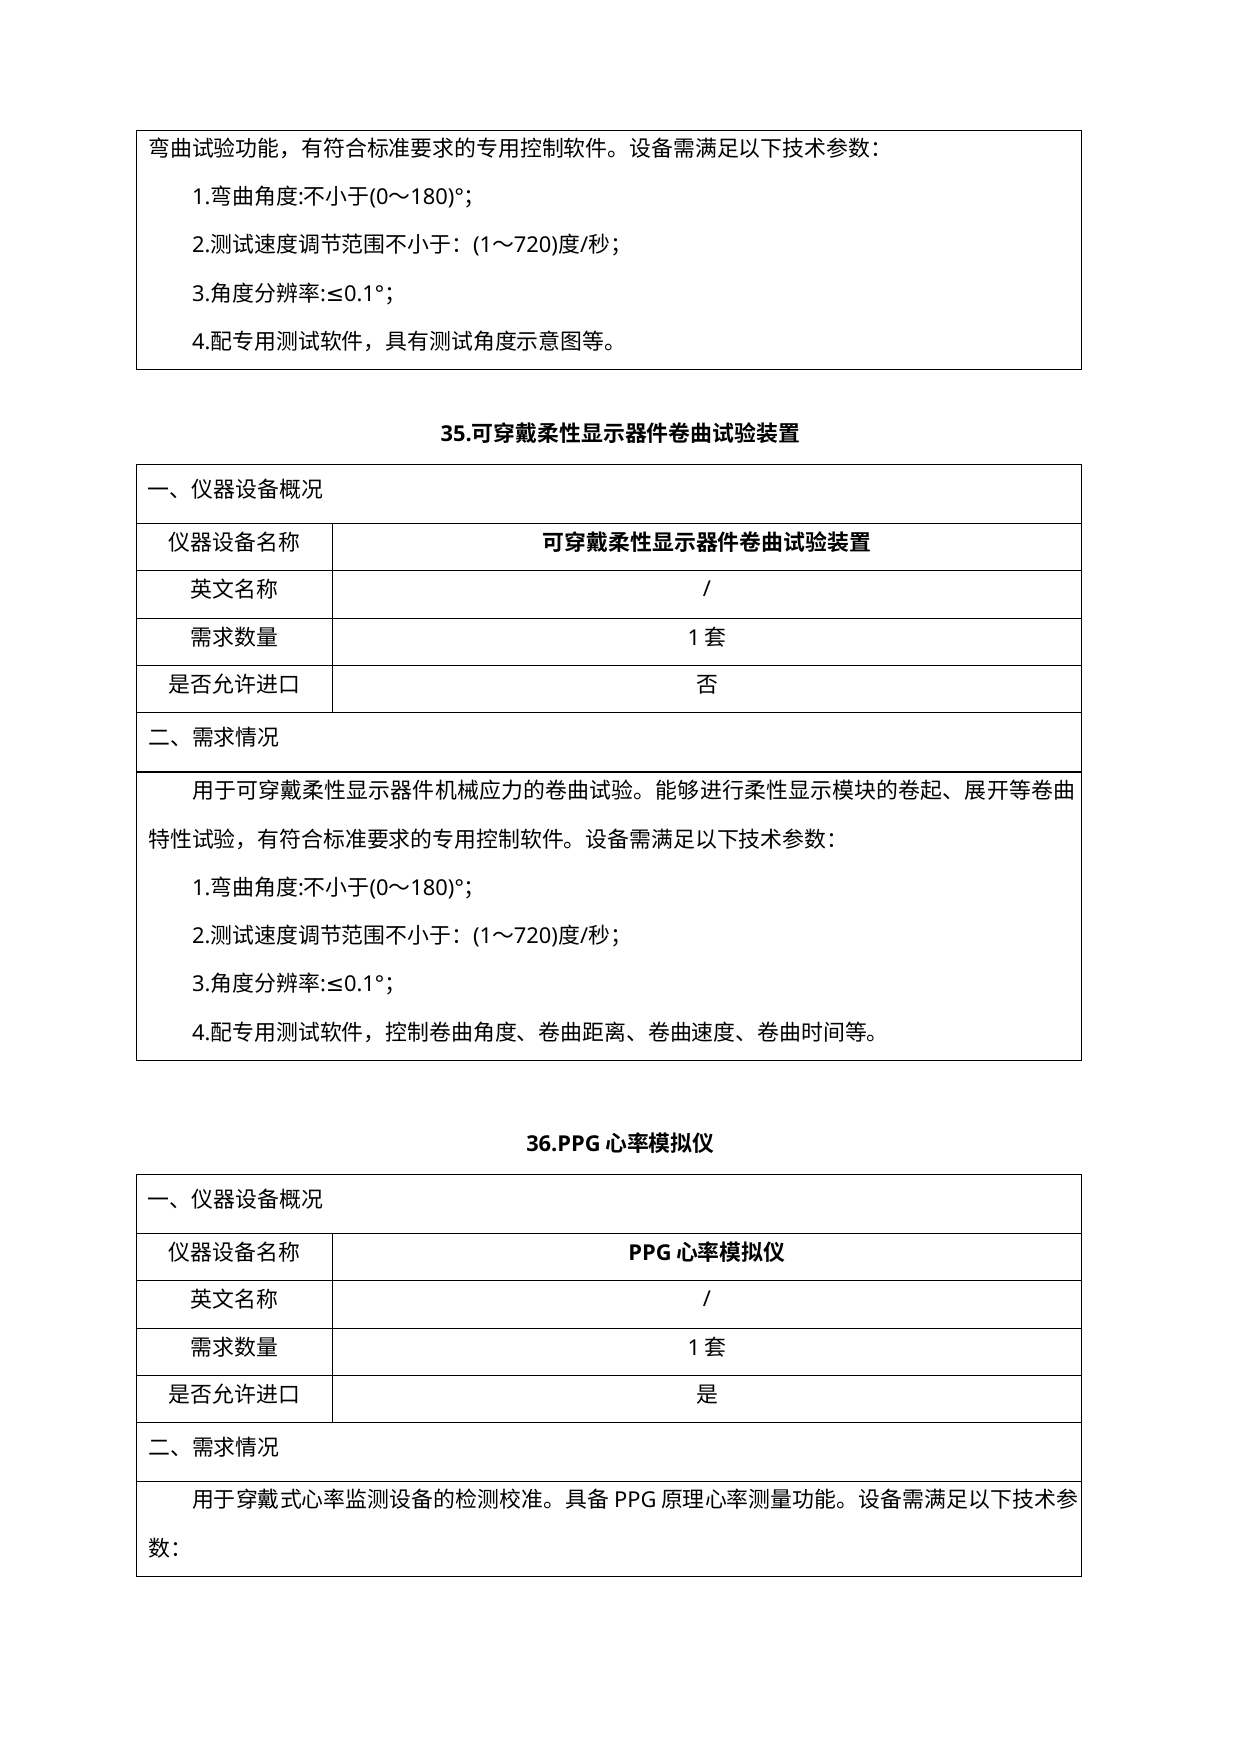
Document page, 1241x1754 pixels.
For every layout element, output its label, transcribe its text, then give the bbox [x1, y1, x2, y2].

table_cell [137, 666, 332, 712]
text 36.PPG心率模拟仪 [148, 1126, 1093, 1158]
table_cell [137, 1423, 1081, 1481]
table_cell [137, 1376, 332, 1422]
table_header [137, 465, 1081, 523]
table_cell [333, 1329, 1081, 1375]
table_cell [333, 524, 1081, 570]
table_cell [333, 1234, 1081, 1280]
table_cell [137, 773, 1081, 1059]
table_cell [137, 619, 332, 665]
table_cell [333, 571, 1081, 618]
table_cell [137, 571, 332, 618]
text 35.可穿戴柔性显示器件卷曲试验装置 [148, 416, 1093, 448]
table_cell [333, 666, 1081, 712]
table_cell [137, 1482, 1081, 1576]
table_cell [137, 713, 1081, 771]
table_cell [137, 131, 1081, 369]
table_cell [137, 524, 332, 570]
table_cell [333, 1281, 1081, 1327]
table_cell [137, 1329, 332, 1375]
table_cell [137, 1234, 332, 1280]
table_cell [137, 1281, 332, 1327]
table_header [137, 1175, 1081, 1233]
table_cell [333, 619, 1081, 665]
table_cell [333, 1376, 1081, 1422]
